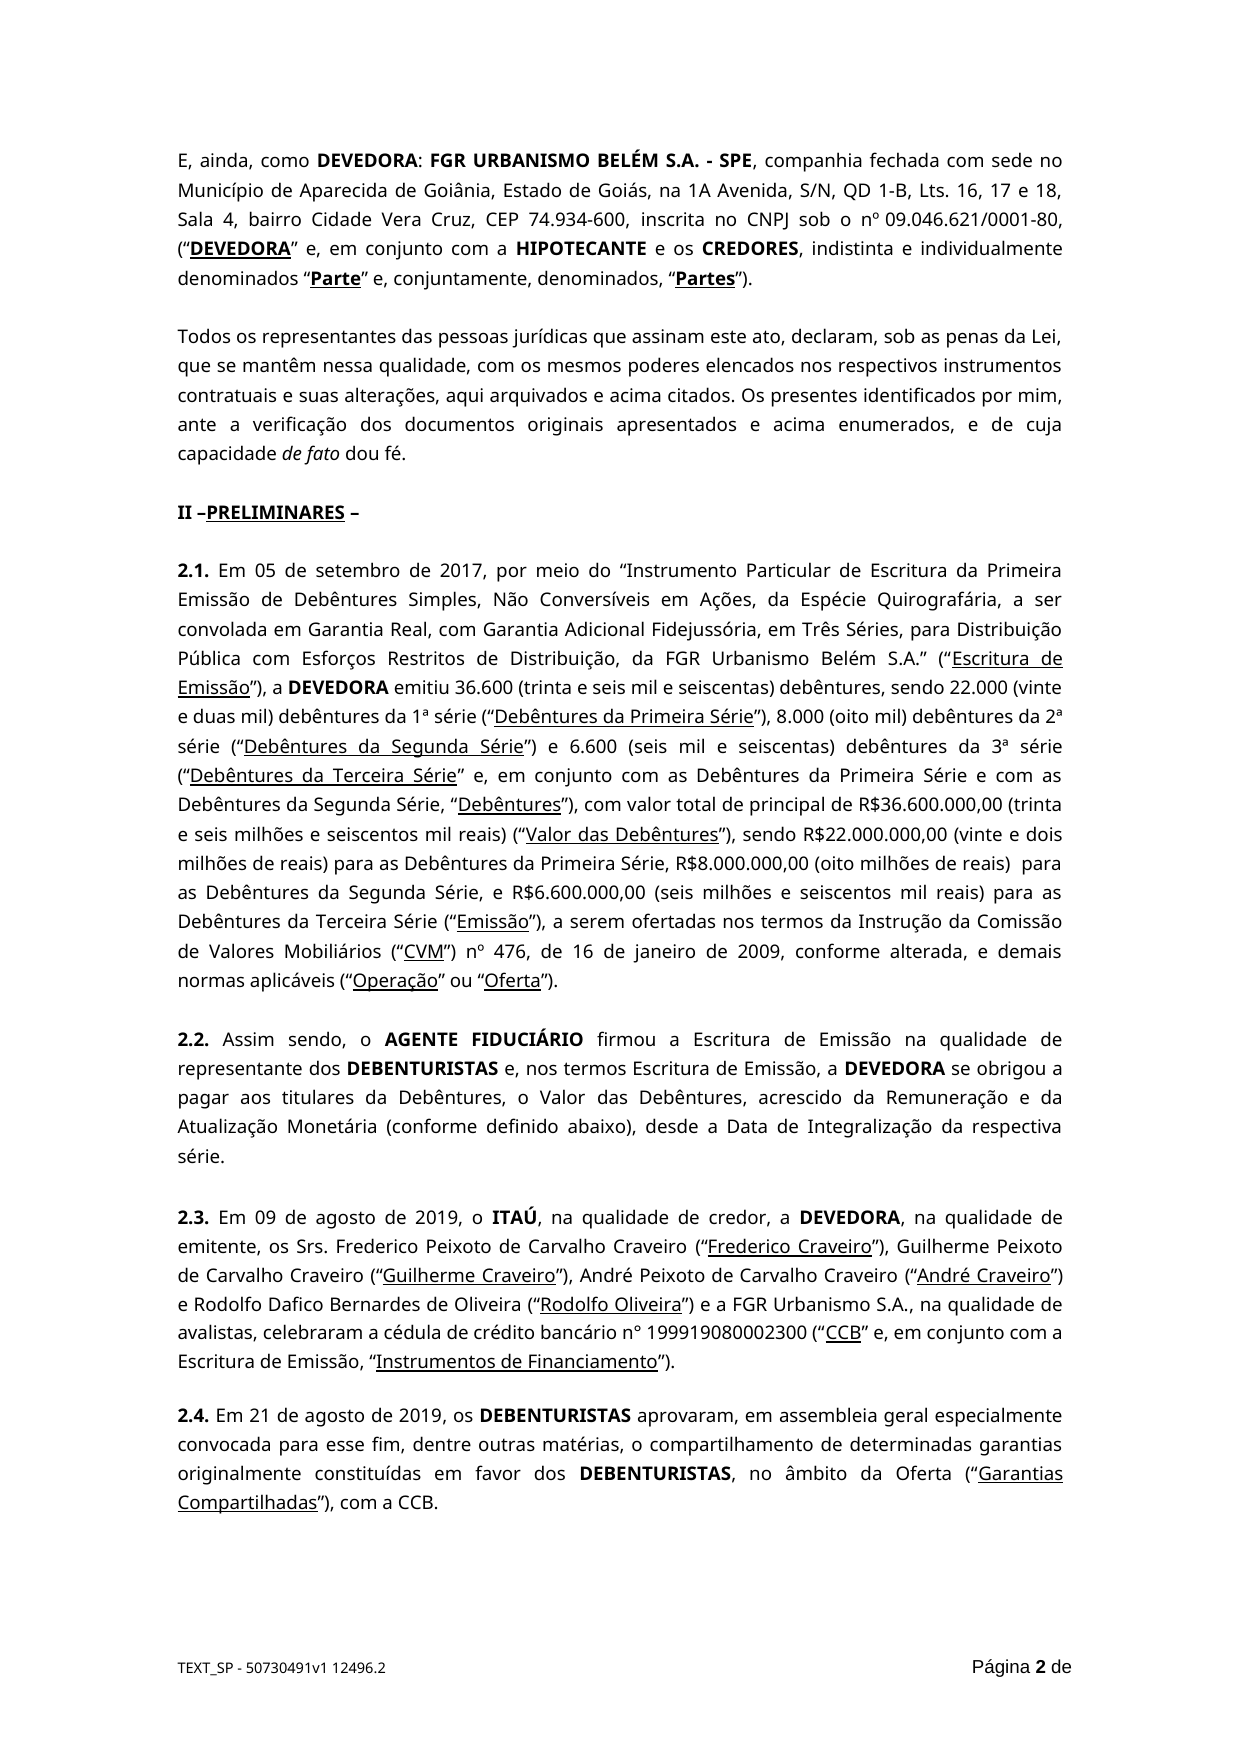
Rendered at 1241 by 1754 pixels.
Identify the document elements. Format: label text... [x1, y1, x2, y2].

text II –PRELIMINARES – [177, 499, 1063, 524]
text 2.3. Em 09 de agosto de 2019, o ITAÚ, na qualidade de credor, a DEVEDORA, na qualidade de emitente, os Srs. Frederico Peixoto de Carvalho Craveiro (“Frederico Craveiro”), Guilherme Peixoto de Carvalho Craveiro (“Guilherme Craveiro”), André Peixoto de Carvalho Craveiro (“André Craveiro”) e Rodolfo Dafico Bernardes de Oliveira (“Rodolfo Oliveira”) e a FGR Urbanismo S.A., na qualidade de avalistas, celebraram a cédula de crédito bancário n° 199919080002300 (“CCB” e, em conjunto com a Escritura de Emissão, “Instrumentos de Financiamento”). [177, 1201, 1063, 1374]
text 2.4. Em 21 de agosto de 2019, os DEBENTURISTAS aprovaram, em assembleia geral especialmente convocada para esse fim, dentre outras matérias, o compartilhamento de determinadas garantias originalmente constituídas em favor dos DEBENTURISTAS, no âmbito da Oferta (“Garantias Compartilhadas”), com a CCB. [177, 1399, 1063, 1514]
text Todos os representantes das pessoas jurídicas que assinam este ato, declaram, sob as penas da Lei, que se mantêm nessa qualidade, com os mesmos poderes elencados nos respectivos instrumentos contratuais e suas alterações, aqui arquivados e acima citados. Os presentes identificados por mim, ante a verificação dos documentos originais apresentados e acima enumerados, e de cuja capacidade de fato dou fé. [177, 323, 1063, 466]
text 2.1. Em 05 de setembro de 2017, por meio do “Instrumento Particular de Escritura da Primeira Emissão de Debêntures Simples, Não Conversíveis em Ações, da Espécie Quirografária, a ser convolada em Garantia Real, com Garantia Adicional Fidejussória, em Três Séries, para Distribuição Pública com Esforços Restritos de Distribuição, da FGR Urbanismo Belém S.A.” (“Escritura de Emissão”), a DEVEDORA emitiu 36.600 (trinta e seis mil e seiscentas) debêntures, sendo 22.000 (vinte e duas mil) debêntures da 1ª série (“Debêntures da Primeira Série”), 8.000 (oito mil) debêntures da 2ª série (“Debêntures da Segunda Série”) e 6.600 (seis mil e seiscentas) debêntures da 3ª série (“Debêntures da Terceira Série” e, em conjunto com as Debêntures da Primeira Série e com as Debêntures da Segunda Série, “Debêntures”), com valor total de principal de R$36.600.000,00 (trinta e seis milhões e seiscentos mil reais) (“Valor das Debêntures”), sendo R$22.000.000,00 (vinte e dois milhões de reais) para as Debêntures da Primeira Série, R$8.000.000,00 (oito milhões de reais) para as Debêntures da Segunda Série, e R$6.600.000,00 (seis milhões e seiscentos mil reais) para as Debêntures da Terceira Série (“Emissão”), a serem ofertadas nos termos da Instrução da Comissão de Valores Mobiliários (“CVM”) nº 476, de 16 de janeiro de 2009, conforme alterada, e demais normas aplicáveis (“Operação” ou “Oferta”). [177, 557, 1063, 993]
text E, ainda, como DEVEDORA: FGR URBANISMO BELÉM S.A. - SPE, companhia fechada com sede no Município de Aparecida de Goiânia, Estado de Goiás, na 1A Avenida, S/N, QD 1-B, Lts. 16, 17 e 18, Sala 4, bairro Cidade Vera Cruz, CEP 74.934-600, inscrita no CNPJ sob o nº 09.046.621/0001-80, (“DEVEDORA” e, em conjunto com a HIPOTECANTE e os CREDORES, indistinta e individualmente denominados “Parte” e, conjuntamente, denominados, “Partes”). [177, 148, 1063, 290]
text 2.2. Assim sendo, o AGENTE FIDUCIÁRIO firmou a Escritura de Emissão na qualidade de representante dos DEBENTURISTAS e, nos termos Escritura de Emissão, a DEVEDORA se obrigou a pagar aos titulares da Debêntures, o Valor das Debêntures, acrescido da Remuneração e da Atualização Monetária (conforme definido abaixo), desde a Data de Integralização da respectiva série. [177, 1026, 1063, 1168]
